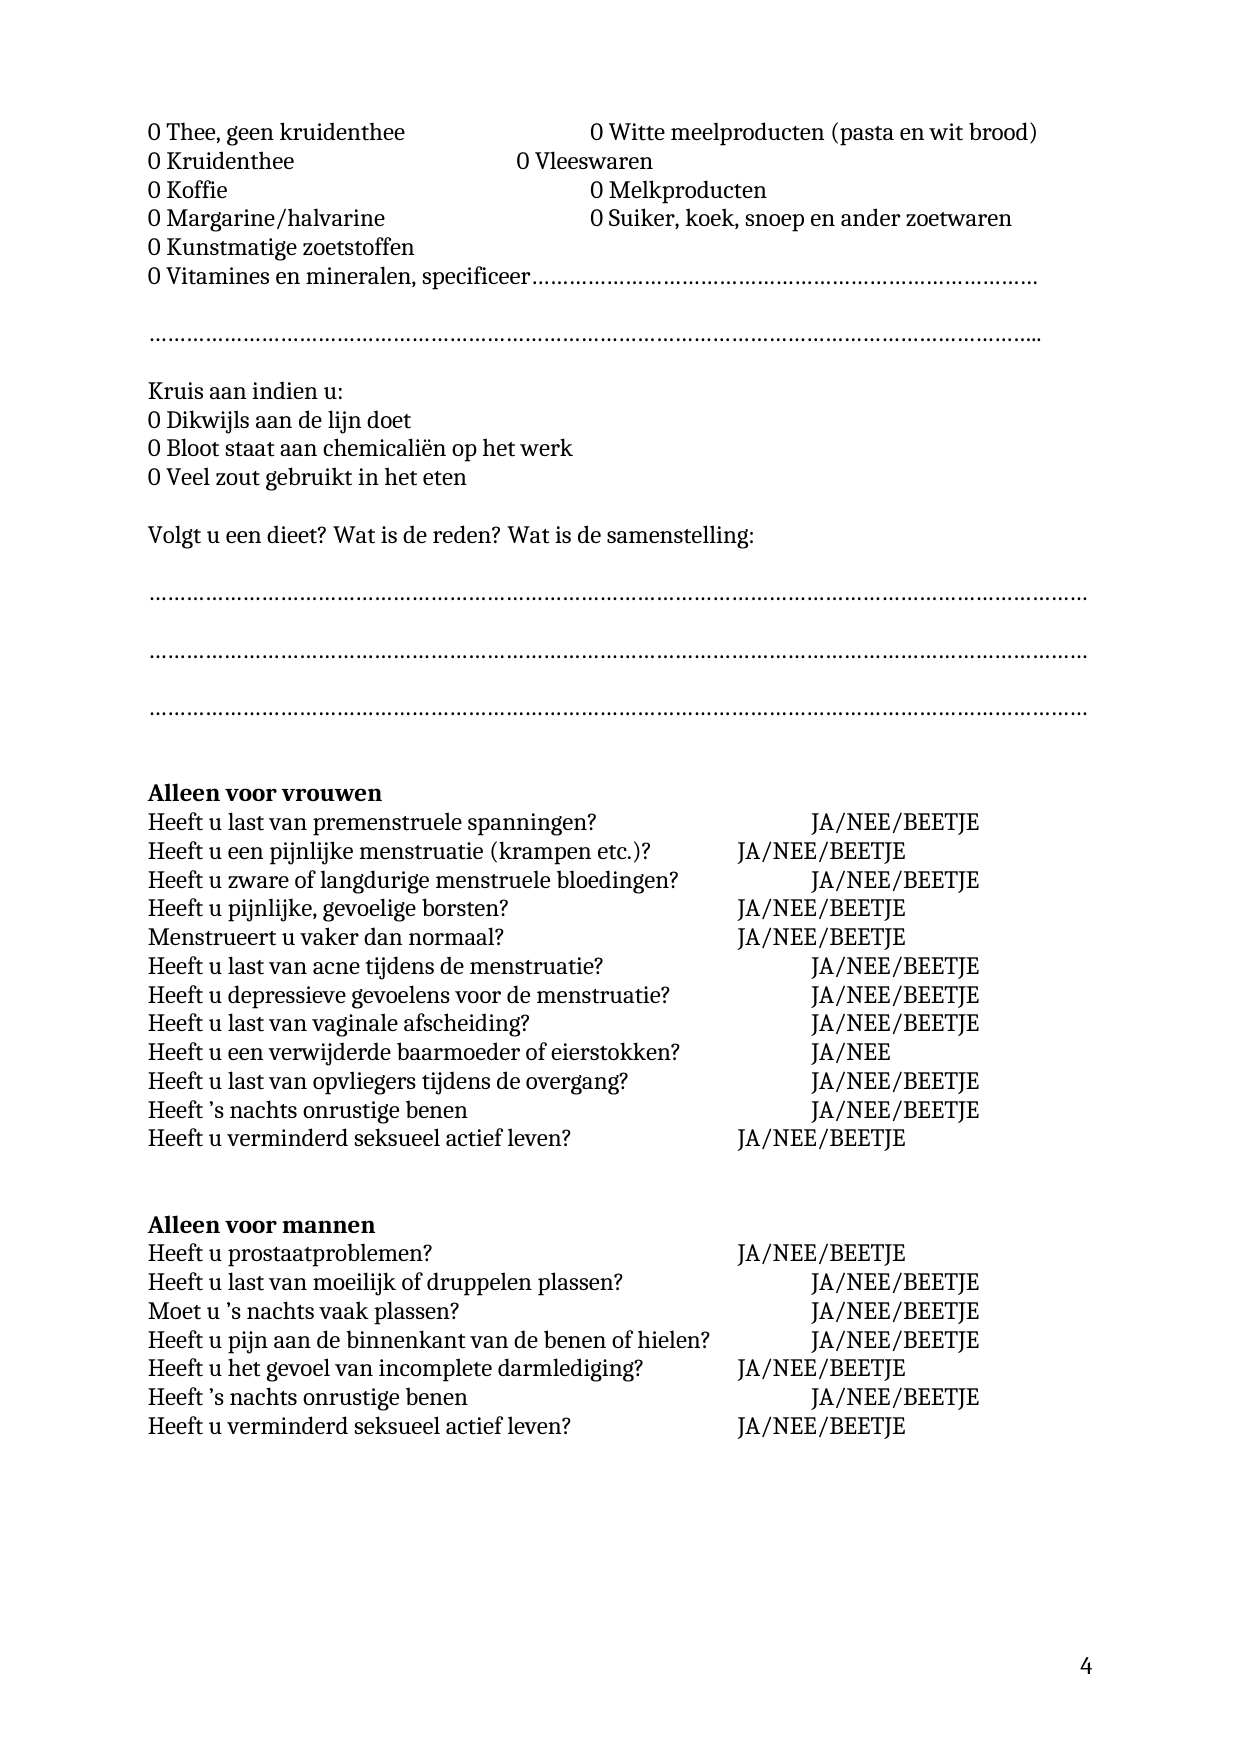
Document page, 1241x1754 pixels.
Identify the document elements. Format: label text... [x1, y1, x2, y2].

text 0 Bloot staat aan chemicaliën op het werk [148, 434, 1093, 463]
text Heeft ’s nachts onrustige benen JA/NEE/BEETJE [148, 1096, 1093, 1124]
text 0 Vitamines en mineralen, specificeer……………………………………………………………………… [148, 262, 1093, 291]
text 0 Veel zout gebruikt in het eten [148, 463, 1093, 492]
text Heeft u last van opvliegers tijdens de overgang? JA/NEE/BEETJE [148, 1067, 1093, 1096]
text …………………………………………………………………………………………………………………………………… [148, 693, 1093, 722]
text Heeft ’s nachts onrustige benen JA/NEE/BEETJE [148, 1383, 1093, 1412]
text Heeft u depressieve gevoelens voor de menstruatie? JA/NEE/BEETJE [148, 981, 1093, 1009]
text Heeft u prostaatproblemen? JA/NEE/BEETJE [148, 1239, 1093, 1268]
text Heeft u verminderd seksueel actief leven? JA/NEE/BEETJE [148, 1412, 1093, 1441]
text …………………………………………………………………………………………………………………………….. [148, 319, 1093, 348]
text Heeft u last van acne tijdens de menstruatie? JA/NEE/BEETJE [148, 952, 1093, 981]
text …………………………………………………………………………………………………………………………………… [148, 636, 1093, 664]
text 0 Dikwijls aan de lijn doet [148, 406, 1093, 434]
text Heeft u zware of langdurige menstruele bloedingen? JA/NEE/BEETJE [148, 866, 1093, 894]
text Kruis aan indien u: [148, 377, 1093, 406]
text Heeft u last van premenstruele spanningen? JA/NEE/BEETJE [148, 808, 1093, 837]
text Heeft u verminderd seksueel actief leven? JA/NEE/BEETJE [148, 1124, 1093, 1153]
text 0 Kruidenthee 0 Vleeswaren [148, 147, 1093, 176]
text 0 Koffie 0 Melkproducten [148, 176, 1093, 204]
text Moet u ’s nachts vaak plassen? JA/NEE/BEETJE [148, 1297, 1093, 1326]
text Volgt u een dieet? Wat is de reden? Wat is de samenstelling: [148, 521, 1093, 549]
text Heeft u last van moeilijk of druppelen plassen? JA/NEE/BEETJE [148, 1268, 1093, 1297]
text 0 Kunstmatige zoetstoffen [148, 233, 1093, 262]
text Heeft u pijnlijke, gevoelige borsten? JA/NEE/BEETJE [148, 894, 1093, 923]
text Alleen voor vrouwen [148, 779, 1093, 808]
text Heeft u een verwijderde baarmoeder of eierstokken? JA/NEE [148, 1038, 1093, 1067]
text Heeft u het gevoel van incomplete darmlediging? JA/NEE/BEETJE [148, 1354, 1093, 1383]
text Heeft u pijn aan de binnenkant van de benen of hielen? JA/NEE/BEETJE [148, 1326, 1093, 1354]
text Menstrueert u vaker dan normaal? JA/NEE/BEETJE [148, 923, 1093, 952]
text 0 Thee, geen kruidenthee 0 Witte meelproducten (pasta en wit brood) [148, 118, 1093, 147]
text Heeft u een pijnlijke menstruatie (krampen etc.)? JA/NEE/BEETJE [148, 837, 1093, 866]
text Heeft u last van vaginale afscheiding? JA/NEE/BEETJE [148, 1009, 1093, 1038]
text …………………………………………………………………………………………………………………………………… [148, 578, 1093, 607]
text 0 Margarine/halvarine 0 Suiker, koek, snoep en ander zoetwaren [148, 204, 1093, 233]
text Alleen voor mannen [148, 1211, 1093, 1239]
